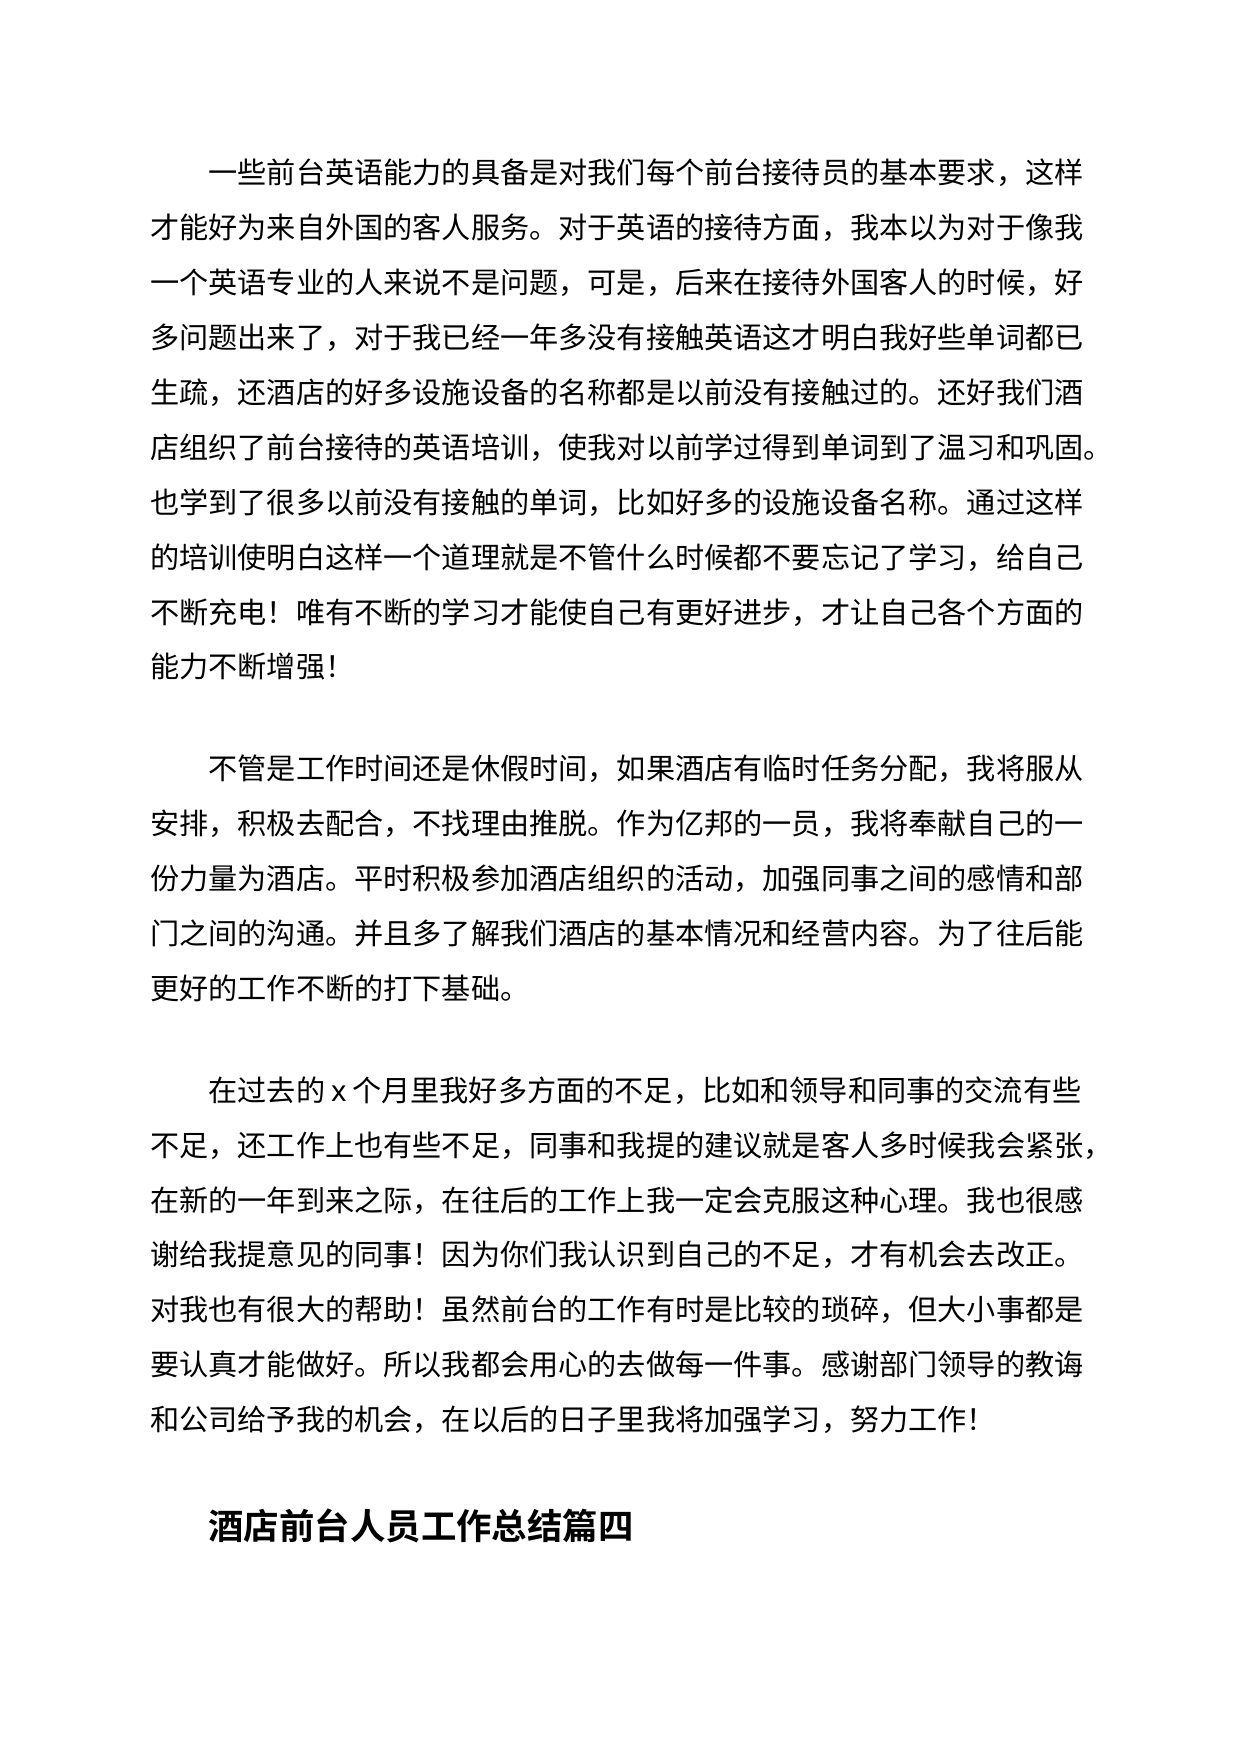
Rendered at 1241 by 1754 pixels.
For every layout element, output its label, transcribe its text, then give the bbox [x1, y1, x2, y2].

text 一些前台英语能力的具备是对我们每个前台接待员的基本要求，这样才能好为来自外国的客人服务。对于英语的接待方面，我本以为对于像我一个英语专业的人来说不是问题，可是，后来在接待外国客人的时候，好多问题出来了，对于我已经一年多没有接触英语这才明白我好些单词都已生疏，还酒店的好多设施设备的名称都是以前没有接触过的。还好我们酒店组织了前台接待的英语培训，使我对以前学过得到单词到了温习和巩固。也学到了很多以前没有接触的单词，比如好多的设施设备名称。通过这样的培训使明白这样一个道理就是不管什么时候都不要忘记了学习，给自己不断充电！唯有不断的学习才能使自己有更好进步，才让自己各个方面的能力不断增强！ [150, 150, 1090, 686]
text 酒店前台人员工作总结篇四 [150, 1498, 1090, 1550]
text 在过去的x个月里我好多方面的不足，比如和领导和同事的交流有些不足，还工作上也有些不足，同事和我提的建议就是客人多时候我会紧张，在新的一年到来之际，在往后的工作上我一定会克服这种心理。我也很感谢给我提意见的同事！因为你们我认识到自己的不足，才有机会去改正。对我也有很大的帮助！虽然前台的工作有时是比较的琐碎，但大小事都是要认真才能做好。所以我都会用心的去做每一件事。感谢部门领导的教诲和公司给予我的机会，在以后的日子里我将加强学习，努力工作！ [150, 1067, 1090, 1439]
text 不管是工作时间还是休假时间，如果酒店有临时任务分配，我将服从安排，积极去配合，不找理由推脱。作为亿邦的一员，我将奉献自己的一份力量为酒店。平时积极参加酒店组织的活动，加强同事之间的感情和部门之间的沟通。并且多了解我们酒店的基本情况和经营内容。为了往后能更好的工作不断的打下基础。 [150, 746, 1090, 1008]
